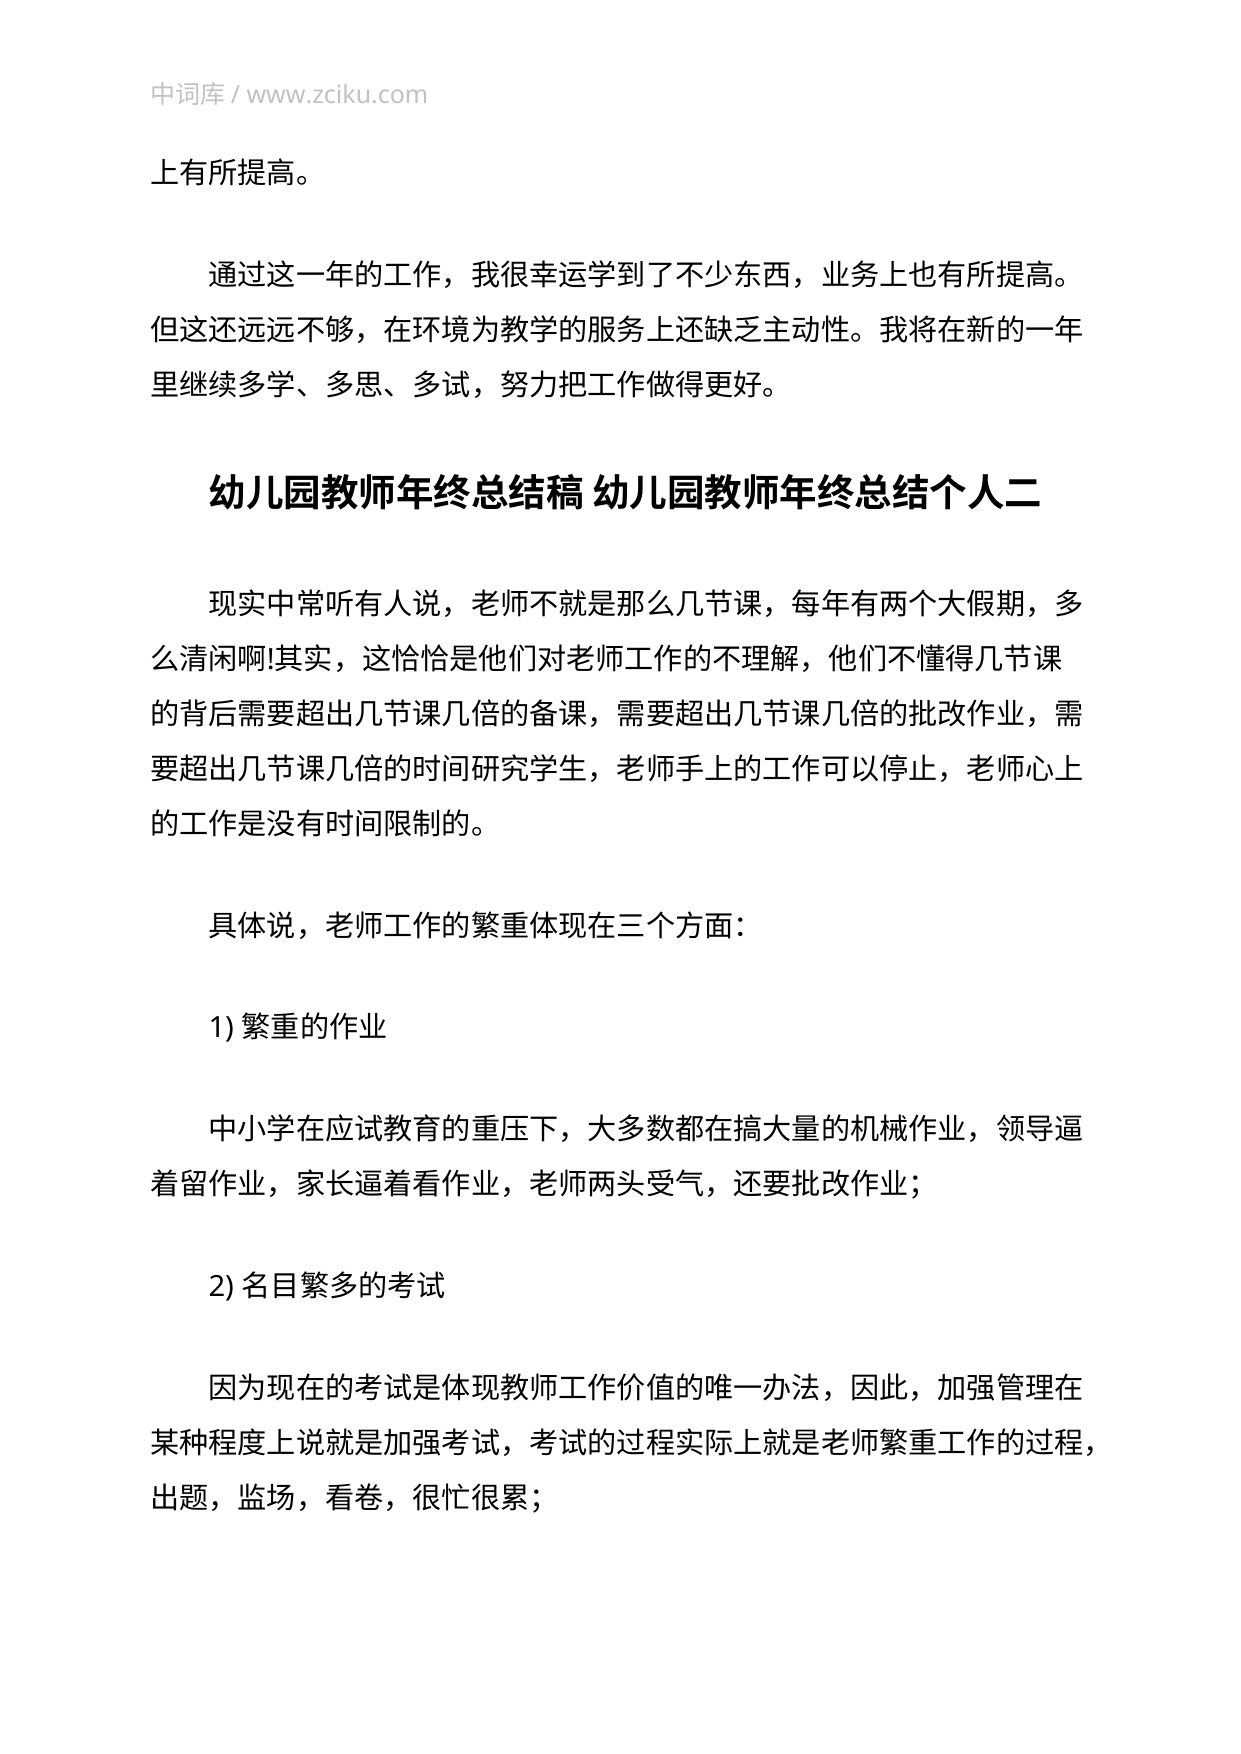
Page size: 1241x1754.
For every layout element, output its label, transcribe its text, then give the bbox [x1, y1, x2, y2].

text 2) 名目繁多的考试 [150, 1263, 1090, 1305]
text 幼儿园教师年终总结稿 幼儿园教师年终总结个人二 [150, 463, 1090, 518]
text 现实中常听有人说，老师不就是那么几节课，每年有两个大假期，多么清闲啊!其实，这恰恰是他们对老师工作的不理解，他们不懂得几节课的背后需要超出几节课几倍的备课，需要超出几节课几倍的批改作业，需要超出几节课几倍的时间研究学生，老师手上的工作可以停止，老师心上的工作是没有时间限制的。 [150, 581, 1090, 843]
text 因为现在的考试是体现教师工作价值的唯一办法，因此，加强管理在某种程度上说就是加强考试，考试的过程实际上就是老师繁重工作的过程，出题，监场，看卷，很忙很累； [150, 1364, 1090, 1517]
text 通过这一年的工作，我很幸运学到了不少东西，业务上也有所提高。但这还远远不够，在环境为教学的服务上还缺乏主动性。我将在新的一年里继续多学、多思、多试，努力把工作做得更好。 [150, 252, 1090, 404]
text 1) 繁重的作业 [150, 1004, 1090, 1046]
text 中小学在应试教育的重压下，大多数都在搞大量的机械作业，领导逼着留作业，家长逼着看作业，老师两头受气，还要批改作业； [150, 1106, 1090, 1203]
text 具体说，老师工作的繁重体现在三个方面： [150, 902, 1090, 944]
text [150, 150, 1090, 192]
